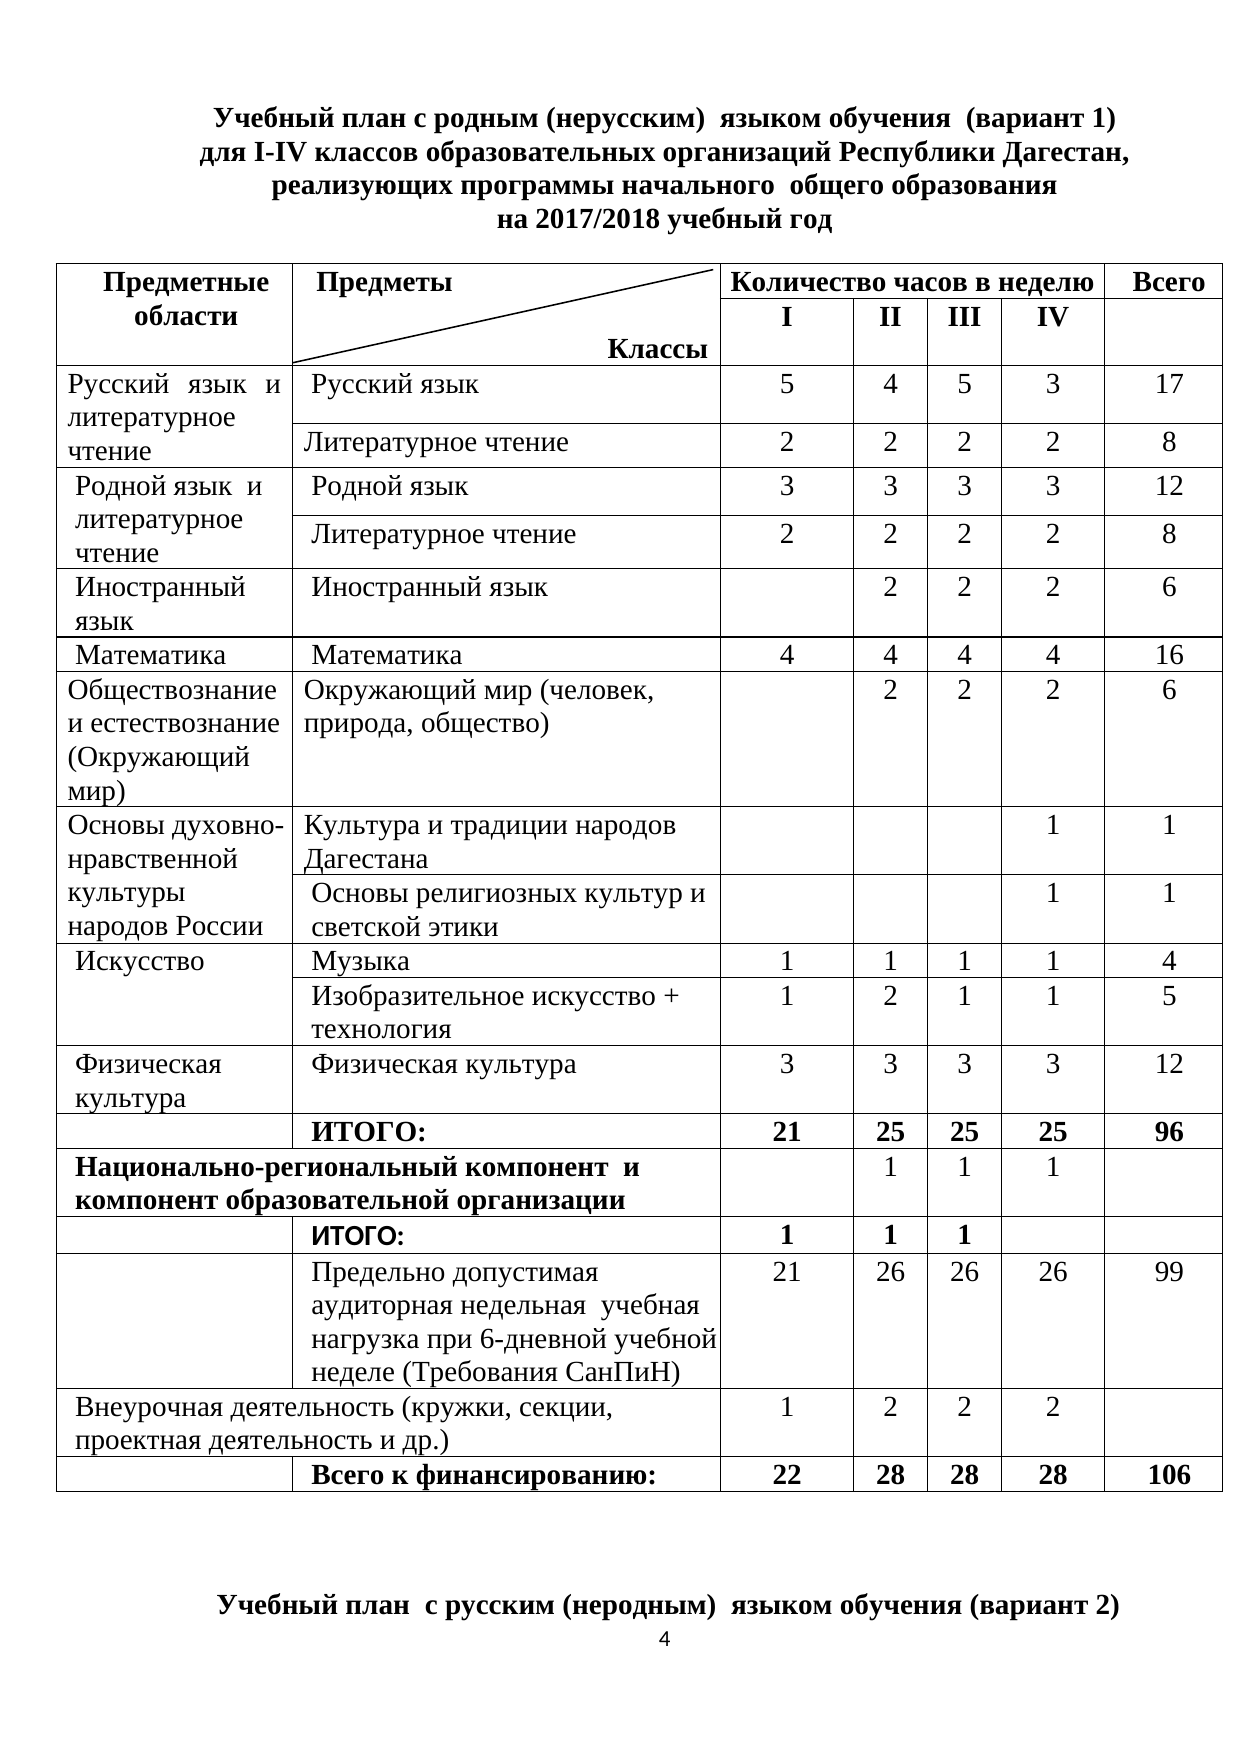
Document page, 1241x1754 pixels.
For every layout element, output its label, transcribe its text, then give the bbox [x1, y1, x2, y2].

table_cell Математика [293, 638, 720, 671]
table_cell 21 [721, 1114, 853, 1148]
table_cell 26 [1002, 1254, 1104, 1388]
table_cell Родной язык [293, 468, 720, 515]
table_cell II [854, 299, 927, 365]
table_header Количество часов в неделю [721, 264, 1104, 298]
table_cell 3 [854, 468, 927, 515]
table_cell 28 [928, 1457, 1001, 1491]
table_cell 4 [928, 638, 1001, 671]
table_cell 1 [721, 978, 853, 1045]
table_cell [1105, 1149, 1222, 1216]
table_cell 3 [1002, 468, 1104, 515]
table_cell 1 [1002, 875, 1104, 942]
table_cell 3 [1002, 1046, 1104, 1113]
table_cell 25 [928, 1114, 1001, 1148]
table_cell 1 [854, 1217, 927, 1253]
table_cell 2 [1002, 424, 1104, 467]
table_cell [721, 1149, 853, 1216]
table_header Предметные области [57, 264, 292, 365]
table_cell Окружающий мир (человек, природа, общество) [293, 672, 720, 806]
table_cell Обществознание и естествознание (Окружающий мир) [57, 672, 292, 806]
table_cell [57, 1217, 292, 1253]
table_cell 96 [1105, 1114, 1222, 1148]
table_cell 2 [928, 516, 1001, 568]
table_cell IV [1002, 299, 1104, 365]
table_cell 28 [1002, 1457, 1104, 1491]
title Учебный план с русским (неродным) языком обучения (вариант 2) [177, 1587, 1152, 1621]
table_cell 6 [1105, 672, 1222, 806]
table_cell [721, 807, 853, 874]
table_cell 1 [1002, 807, 1104, 874]
table_cell 2 [1002, 569, 1104, 636]
table_cell 12 [1105, 468, 1222, 515]
table_cell [57, 1254, 292, 1388]
table_cell 8 [1105, 516, 1222, 568]
table_cell [721, 672, 853, 806]
table_cell 21 [721, 1254, 853, 1388]
table_cell 4 [721, 638, 853, 671]
table_cell [1105, 1389, 1222, 1456]
table_cell [1105, 299, 1222, 365]
table_cell 6 [1105, 569, 1222, 636]
table_cell 26 [854, 1254, 927, 1388]
table_cell 1 [1105, 807, 1222, 874]
table_cell 16 [1105, 638, 1222, 671]
table_cell 3 [721, 1046, 853, 1113]
table_cell 2 [721, 516, 853, 568]
table_cell 2 [854, 424, 927, 467]
table_cell [57, 1114, 292, 1148]
table_cell 2 [854, 672, 927, 806]
table_cell 2 [1002, 1389, 1104, 1456]
table_cell 1 [721, 944, 853, 977]
table_cell 26 [928, 1254, 1001, 1388]
table_cell [854, 807, 927, 874]
table_cell [57, 1457, 292, 1491]
table_cell Внеурочная деятельность (кружки, секции, проектная деятельность и др.) [57, 1389, 720, 1456]
table_cell 5 [928, 366, 1001, 423]
table_cell [928, 875, 1001, 942]
table_cell 1 [1002, 978, 1104, 1045]
table_cell 2 [1002, 672, 1104, 806]
table_cell Литературное чтение [293, 424, 720, 467]
table_cell 17 [1105, 366, 1222, 423]
table_cell Физическая культура [293, 1046, 720, 1113]
table_cell 2 [854, 569, 927, 636]
table_header Всего [1105, 264, 1222, 298]
table_cell 1 [928, 1149, 1001, 1216]
table_cell 4 [854, 638, 927, 671]
table_cell I [721, 299, 853, 365]
table_cell 1 [1002, 1149, 1104, 1216]
table_cell Русский язык и литературное чтение [57, 366, 292, 467]
table_cell [721, 569, 853, 636]
table_cell Родной язык и литературное чтение [57, 468, 292, 568]
table_cell 1 [1105, 875, 1222, 942]
table_cell 5 [1105, 978, 1222, 1045]
table_cell Основы духовно-нравственной культуры народов России [57, 807, 292, 942]
table_cell 106 [1105, 1457, 1222, 1491]
table_cell 2 [854, 978, 927, 1045]
table_cell Искусство [57, 944, 292, 1045]
table_cell 99 [1105, 1254, 1222, 1388]
table_cell 12 [1105, 1046, 1222, 1113]
table_cell 1 [928, 944, 1001, 977]
table_cell [1002, 1217, 1104, 1253]
table_cell 5 [721, 366, 853, 423]
table_cell Основы религиозных культур и светской этики [293, 875, 720, 942]
table_cell 1 [928, 1217, 1001, 1253]
table_cell 1 [1002, 944, 1104, 977]
table_cell 28 [854, 1457, 927, 1491]
table_cell Национально-региональный компонент и компонент образовательной организации [57, 1149, 720, 1216]
table_cell 25 [854, 1114, 927, 1148]
table_cell Культура и традиции народов Дагестана [293, 807, 720, 874]
table_cell Русский язык [293, 366, 720, 423]
table_cell 1 [721, 1389, 853, 1456]
table_cell 3 [721, 468, 853, 515]
table_cell 1 [854, 944, 927, 977]
table_cell 25 [1002, 1114, 1104, 1148]
table_cell [1105, 1217, 1222, 1253]
table_cell 3 [854, 1046, 927, 1113]
table_cell ИТОГО: [293, 1114, 720, 1148]
table_cell 3 [1002, 366, 1104, 423]
table_cell Предельно допустимая аудиторная недельная учебная нагрузка при 6-дневной учебной неделе (Требования СанПиН) [293, 1254, 720, 1388]
table_cell Всего к финансированию: [293, 1457, 720, 1491]
table_cell ИТОГО: [293, 1217, 720, 1253]
table_cell 2 [928, 672, 1001, 806]
table_cell 3 [928, 1046, 1001, 1113]
table_cell Иностранный язык [57, 569, 292, 636]
table_cell Музыка [293, 944, 720, 977]
table_cell 1 [928, 978, 1001, 1045]
table_cell 2 [854, 516, 927, 568]
title на 2017/2018 учебный год [177, 201, 1152, 234]
table_cell [721, 875, 853, 942]
table_cell [928, 807, 1001, 874]
title Учебный план с родным (нерусским) языком обучения (вариант 1) [177, 100, 1152, 134]
table_cell 2 [928, 569, 1001, 636]
table_cell [854, 875, 927, 942]
table_cell III [928, 299, 1001, 365]
table_cell 2 [1002, 516, 1104, 568]
table_cell Изобразительное искусство + технология [293, 978, 720, 1045]
table_cell Иностранный язык [293, 569, 720, 636]
table_cell Литературное чтение [293, 516, 720, 568]
table_cell 4 [1002, 638, 1104, 671]
table_cell Физическая культура [57, 1046, 292, 1113]
table_cell 1 [721, 1217, 853, 1253]
table_cell 2 [928, 424, 1001, 467]
table_cell 8 [1105, 424, 1222, 467]
table_cell 4 [1105, 944, 1222, 977]
table_cell 2 [721, 424, 853, 467]
table_cell 2 [928, 1389, 1001, 1456]
table_cell 4 [854, 366, 927, 423]
table_cell 3 [928, 468, 1001, 515]
title для I-IV классов образовательных организаций Республики Дагестан, реализующих программы начального общего образования [177, 134, 1152, 201]
table_cell 2 [854, 1389, 927, 1456]
table_cell Математика [57, 638, 292, 671]
table_header Предметы Классы [293, 264, 720, 365]
table_cell 22 [721, 1457, 853, 1491]
table_cell 1 [854, 1149, 927, 1216]
